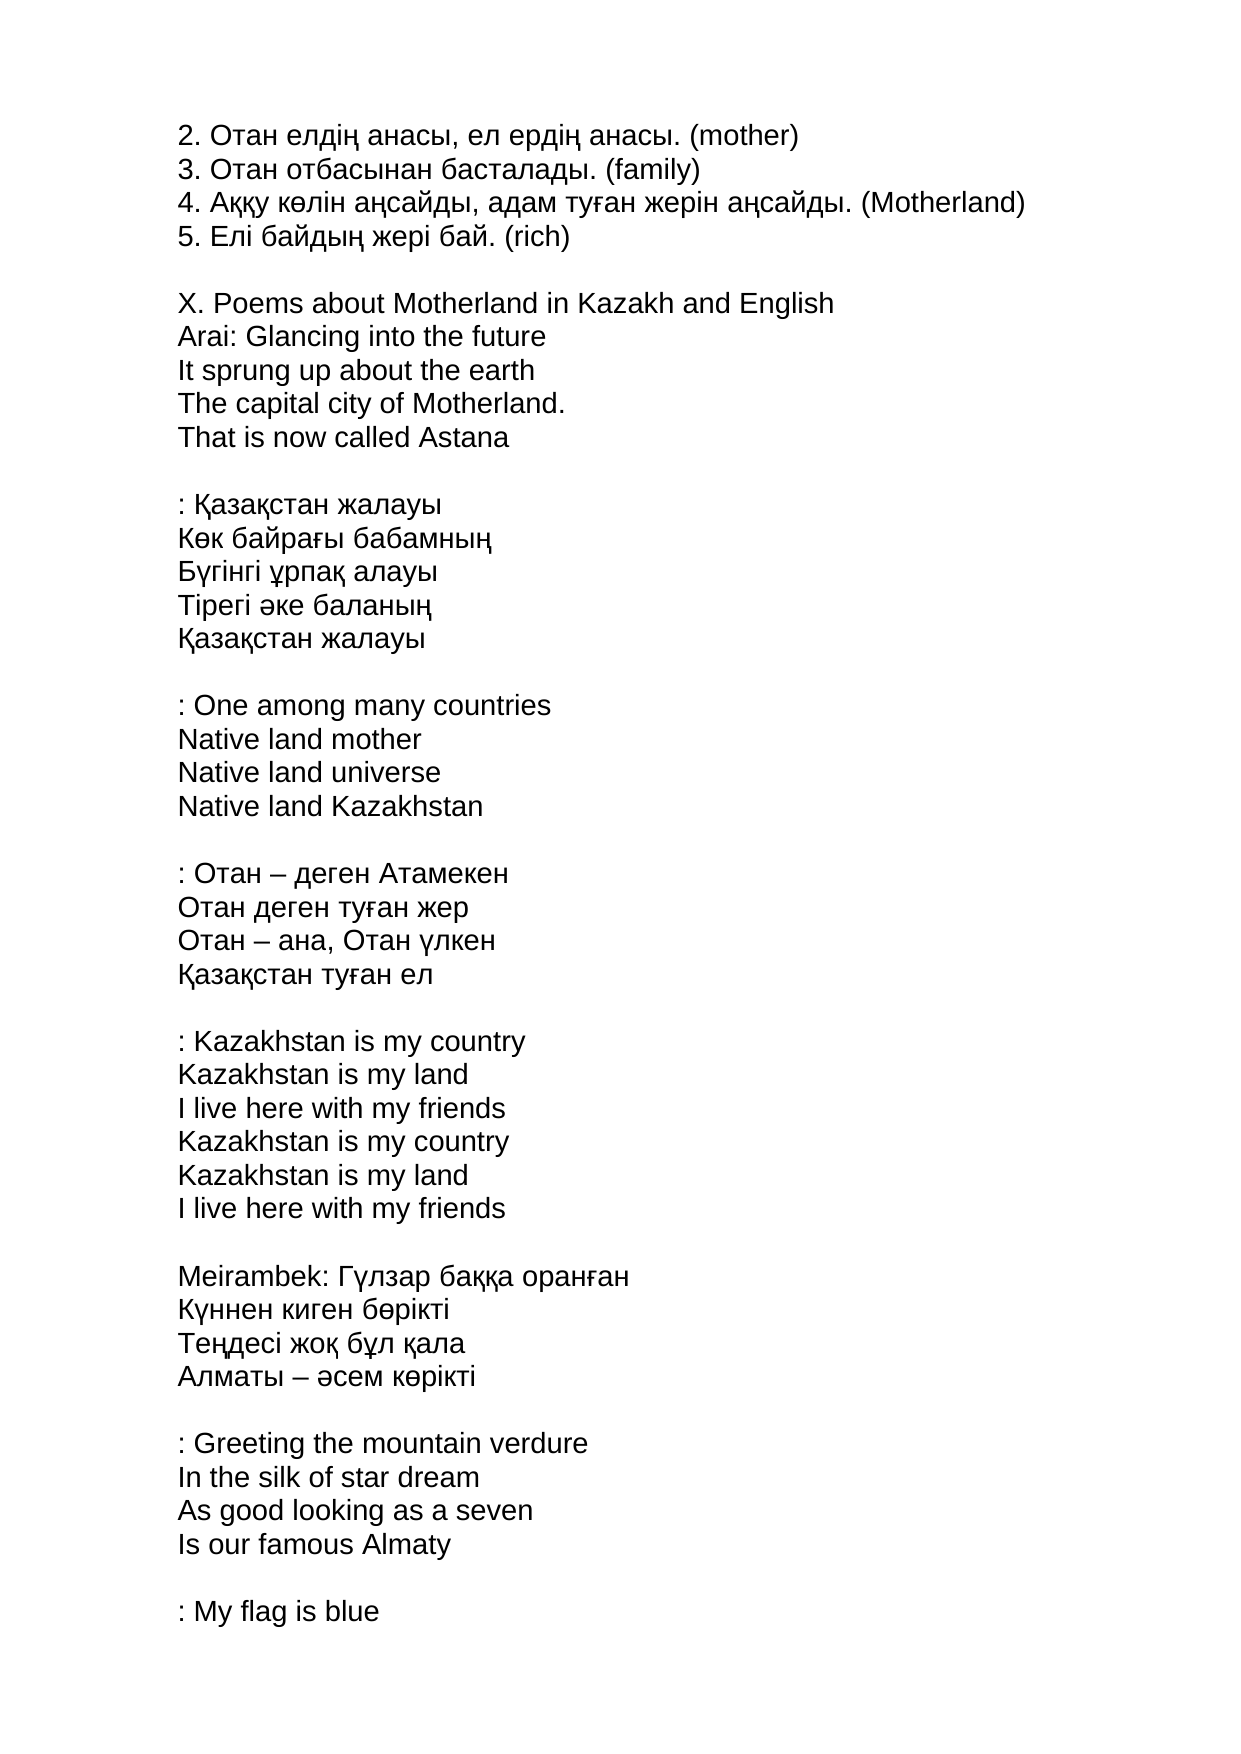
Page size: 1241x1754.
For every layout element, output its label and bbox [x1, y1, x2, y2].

text [177, 118, 1152, 1627]
